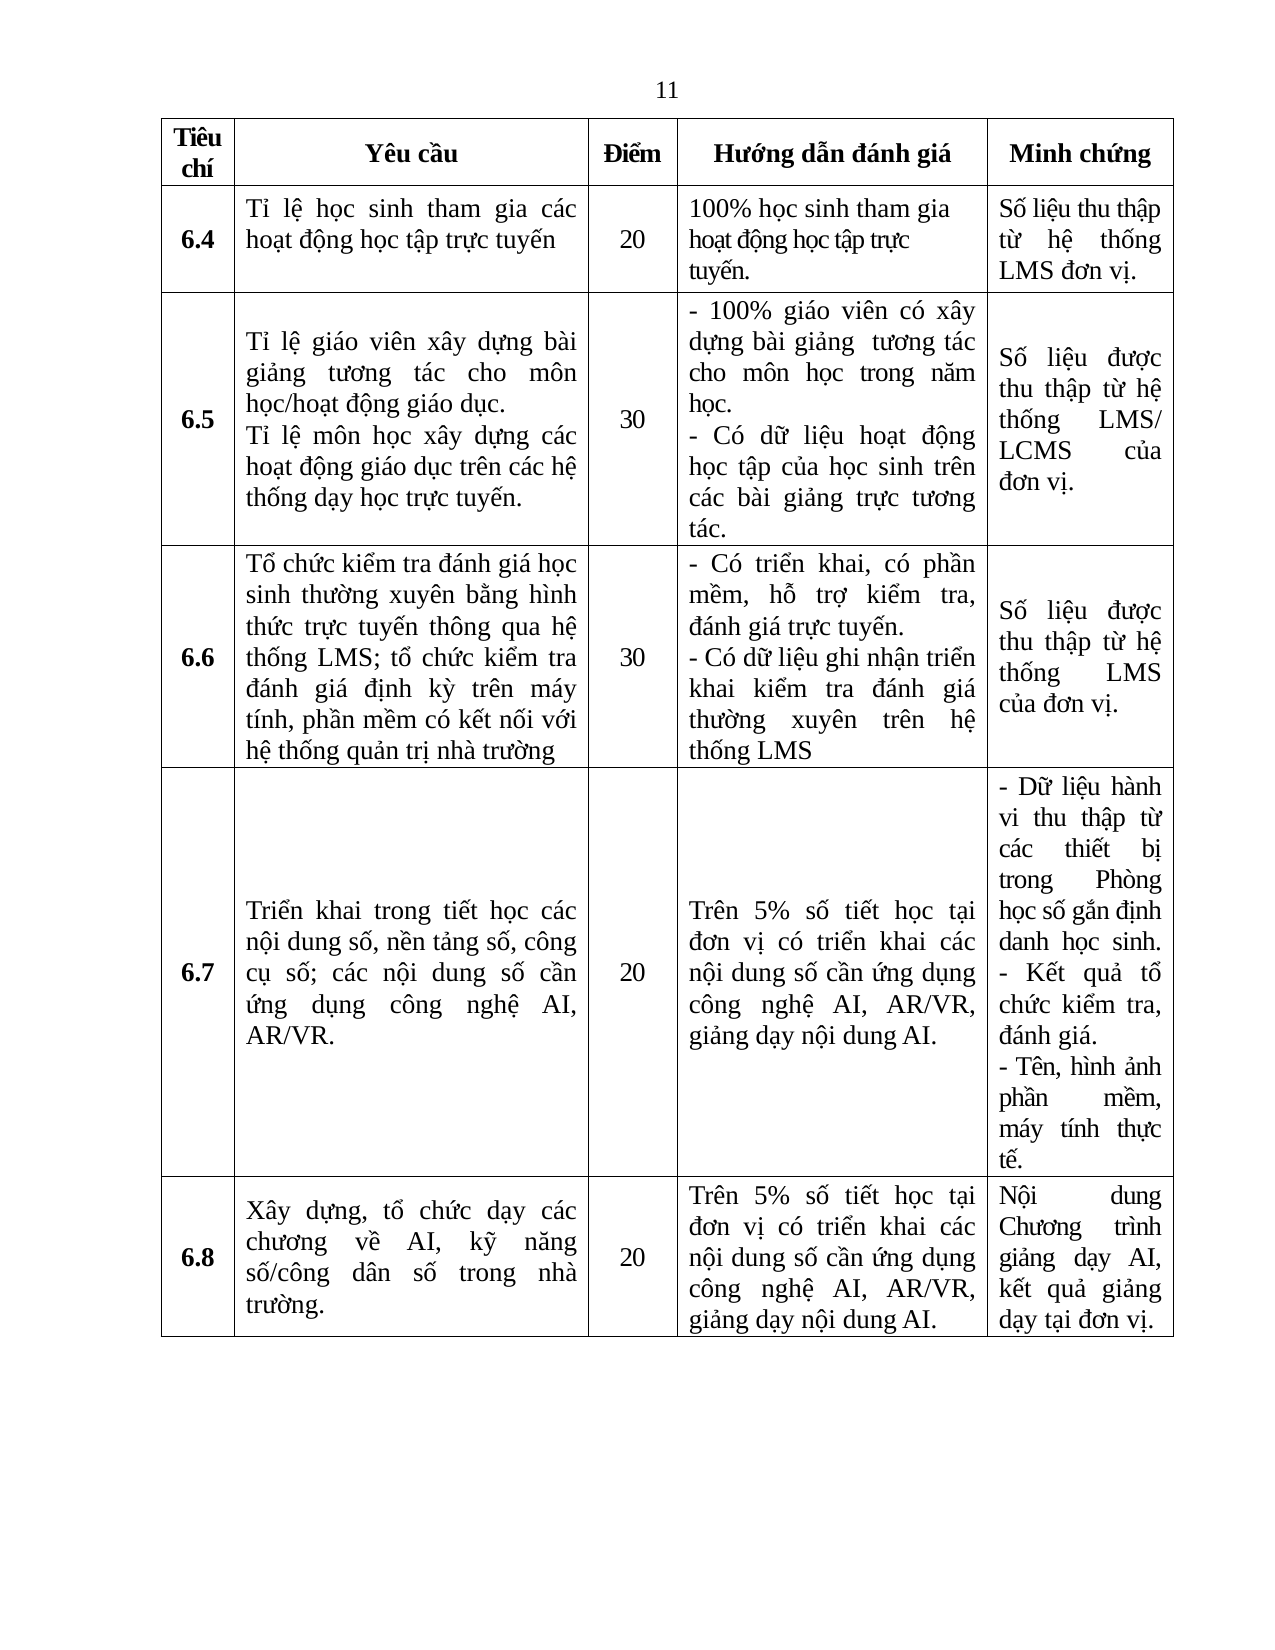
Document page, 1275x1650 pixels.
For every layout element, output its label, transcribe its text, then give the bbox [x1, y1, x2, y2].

table_cell Xây dựng, tổ chức dạy các chương về AI, kỹ năng số/công dân số trong nhà trường. [235, 1177, 588, 1336]
table_cell Số liệu được thu thập từ hệ thống LMS/ LCMS của đơn vị. [988, 293, 1173, 545]
table_cell 20 [589, 1177, 677, 1336]
table_header Minh chứng [988, 119, 1173, 185]
table_header Yêu cầu [235, 119, 588, 185]
table_cell 6.6 [162, 546, 234, 767]
table_cell 100% học sinh tham gia hoạt động học tập trực tuyến. [678, 186, 987, 292]
table_header Hướng dẫn đánh giá [678, 119, 987, 185]
table_header Điểm [589, 119, 677, 185]
table_cell 30 [589, 546, 677, 767]
table_cell - Dữ liệu hành vi thu thập từ các thiết bị trong Phòng học số gắn định danh học sinh. - Kết quả tổ chức kiểm tra, đánh giá. - Tên, hình ảnh phần mềm, máy tính thực tế. [988, 768, 1173, 1176]
table_cell Trên 5% số tiết học tại đơn vị có triển khai các nội dung số cần ứng dụng công nghệ AI, AR/VR, giảng dạy nội dung AI. [678, 768, 987, 1176]
table_cell Tổ chức kiểm tra đánh giá học sinh thường xuyên bằng hình thức trực tuyến thông qua hệ thống LMS; tổ chức kiểm tra đánh giá định kỳ trên máy tính, phần mềm có kết nối với hệ thống quản trị nhà trường [235, 546, 588, 767]
table_cell 6.4 [162, 186, 234, 292]
table_cell 30 [589, 293, 677, 545]
table_cell 6.7 [162, 768, 234, 1176]
table_cell Triển khai trong tiết học các nội dung số, nền tảng số, công cụ số; các nội dung số cần ứng dụng công nghệ AI, AR/VR. [235, 768, 588, 1176]
table_cell Tỉ lệ giáo viên xây dựng bài giảng tương tác cho môn học/hoạt động giáo dục. Tỉ lệ môn học xây dựng các hoạt động giáo dục trên các hệ thống dạy học trực tuyến. [235, 293, 588, 545]
table_header Tiêu chí [162, 119, 234, 185]
table_cell Số liệu được thu thập từ hệ thống LMS của đơn vị. [988, 546, 1173, 767]
table_cell 6.8 [162, 1177, 234, 1336]
table_cell 20 [589, 186, 677, 292]
table_cell Trên 5% số tiết học tại đơn vị có triển khai các nội dung số cần ứng dụng công nghệ AI, AR/VR, giảng dạy nội dung AI. [678, 1177, 987, 1336]
table_cell - 100% giáo viên có xây dựng bài giảng tương tác cho môn học trong năm học. - Có dữ liệu hoạt động học tập của học sinh trên các bài giảng trực tương tác. [678, 293, 987, 545]
table_cell Số liệu thu thập từ hệ thống LMS đơn vị. [988, 186, 1173, 292]
table_cell - Có triển khai, có phần mềm, hỗ trợ kiểm tra, đánh giá trực tuyến. - Có dữ liệu ghi nhận triển khai kiểm tra đánh giá thường xuyên trên hệ thống LMS [678, 546, 987, 767]
table_cell 20 [589, 768, 677, 1176]
table_cell 6.5 [162, 293, 234, 545]
table_cell Nội dung Chương trình giảng dạy AI, kết quả giảng dạy tại đơn vị. [988, 1177, 1173, 1336]
table_cell Tỉ lệ học sinh tham gia các hoạt động học tập trực tuyến [235, 186, 588, 292]
